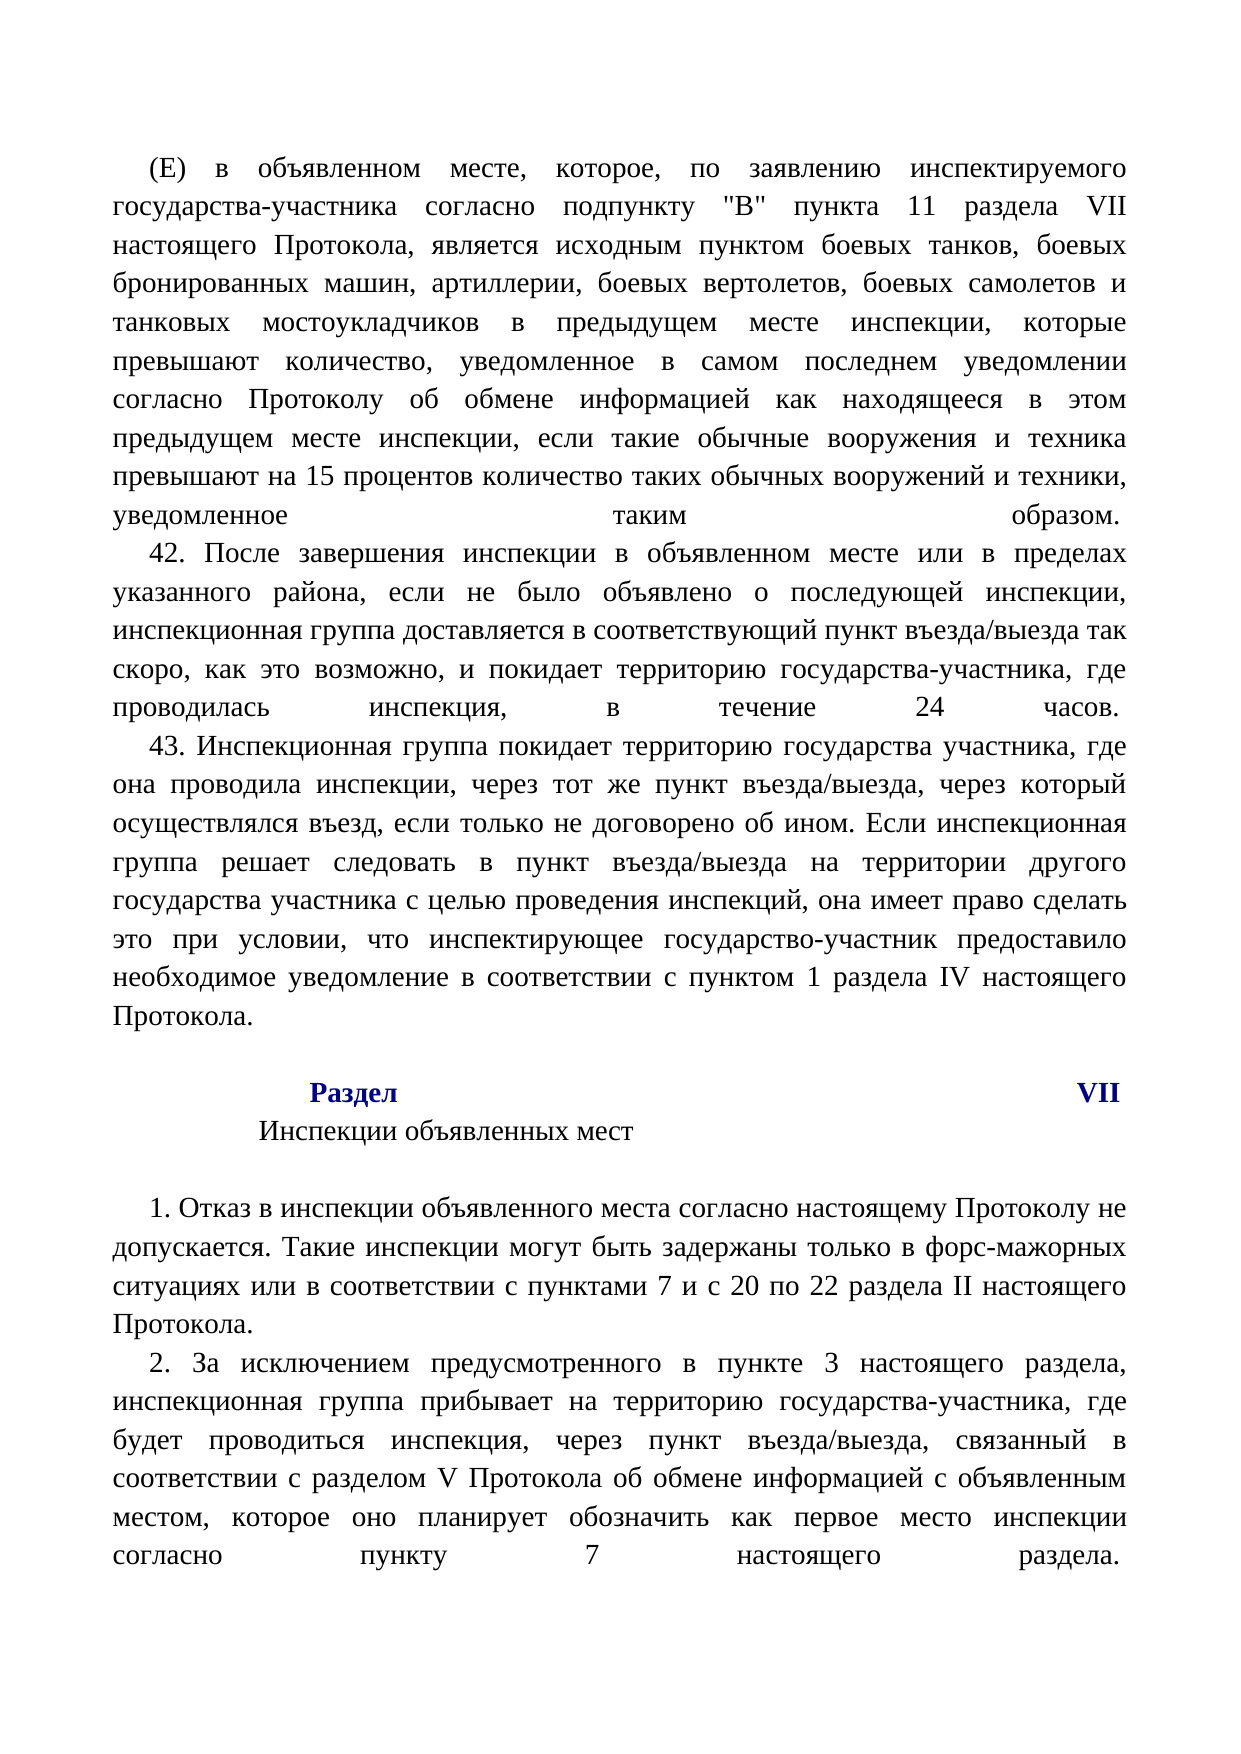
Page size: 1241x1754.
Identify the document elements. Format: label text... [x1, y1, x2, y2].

text Раздел VII Инспекции объявленных мест [112, 1036, 1128, 1147]
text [112, 1152, 1128, 1571]
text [112, 150, 1128, 1031]
